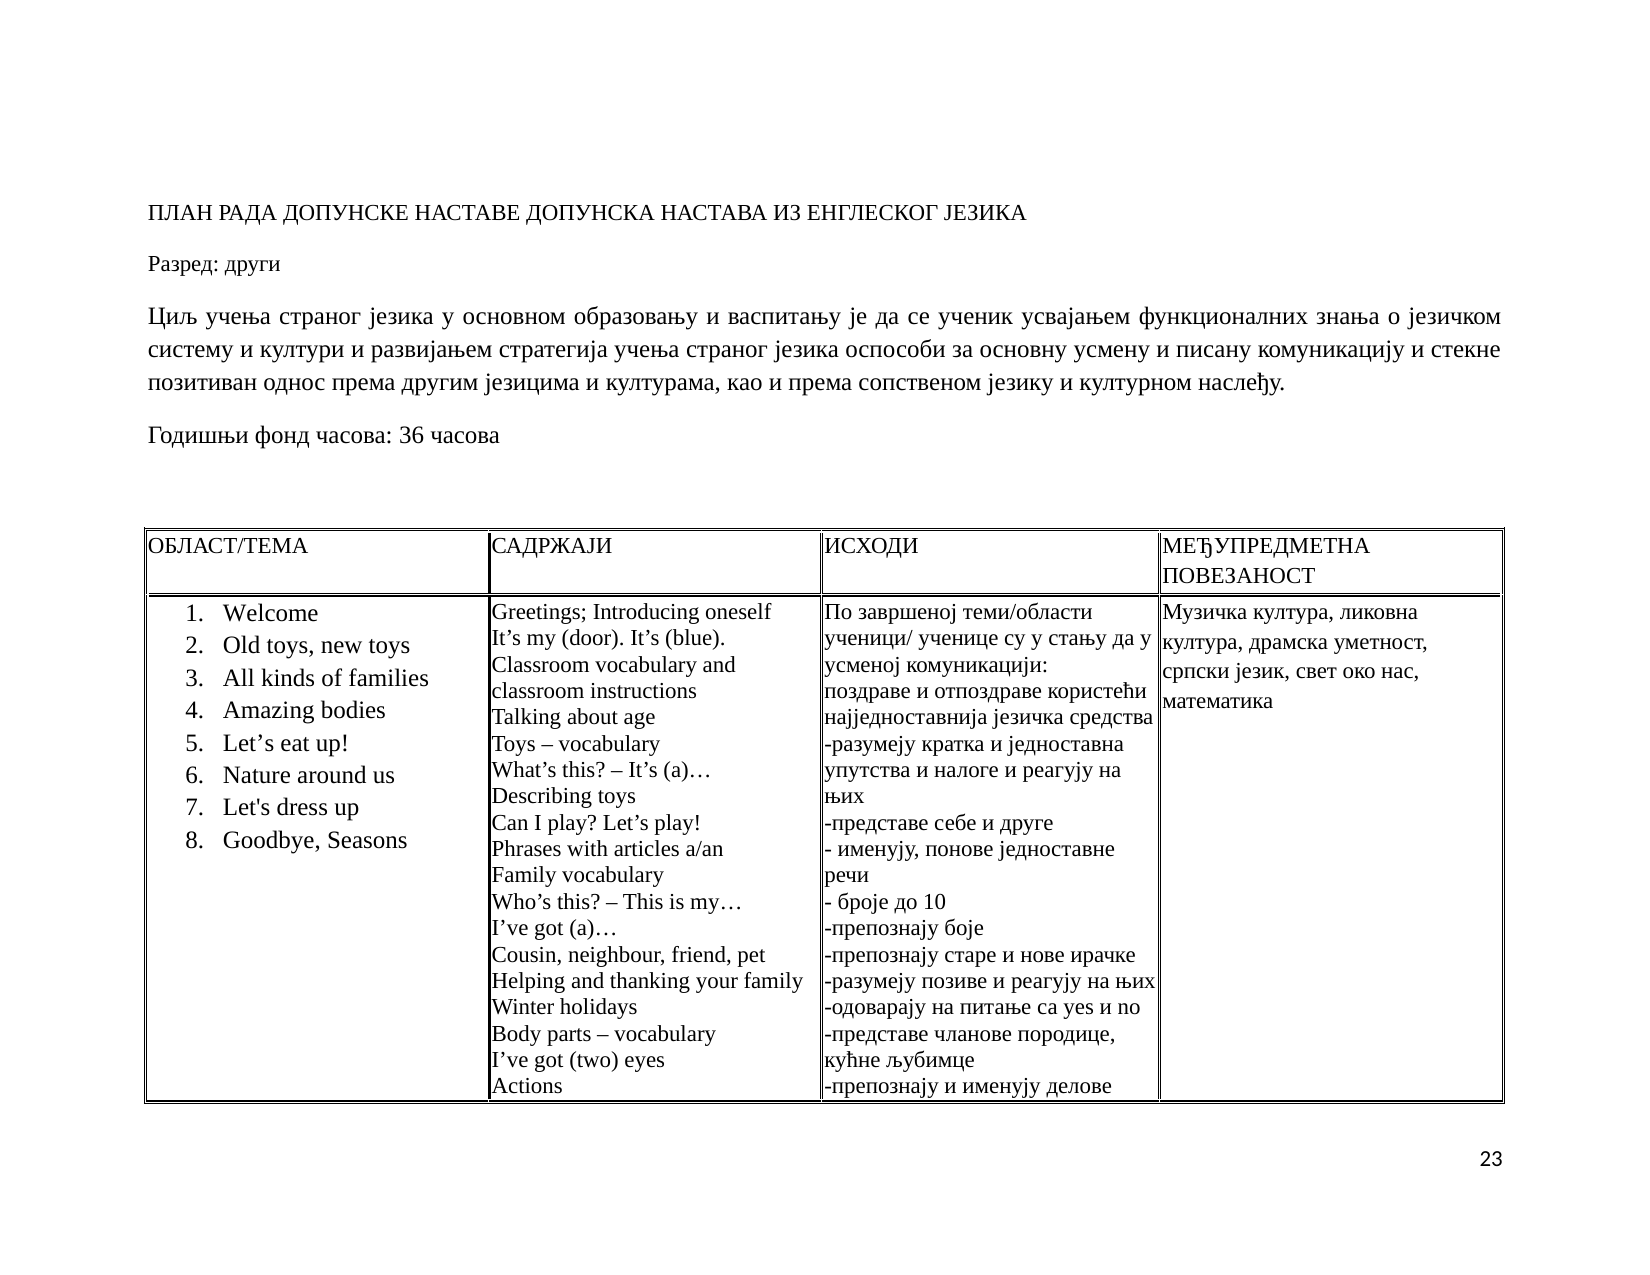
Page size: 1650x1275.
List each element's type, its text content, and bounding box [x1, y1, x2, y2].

table_header ИСХОДИ [822, 531, 1160, 593]
table_header ОБЛАСТ/ТЕМА [147, 529, 489, 593]
text Годишњи фонд часова: 36 часова [148, 421, 1502, 449]
text Циљ учења страног језика у основном образовању и васпитању је да се ученик усвајањем функционалних знања о језичком систему и култури и развијањем стратегија учења страног језика оспособи за основну усмену и писану комуникацију и стекне позитиван однос према другим језицима и културама, као и према сопственом језику и културном наслеђу. [148, 301, 1502, 396]
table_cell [145, 593, 489, 1100]
table_header МЕЂУПРЕДМЕТНА ПОВЕЗАНОСТ [1160, 531, 1502, 593]
text Разред: други [148, 250, 1502, 276]
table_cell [1160, 593, 1503, 1100]
text ПЛАН РАДА ДОПУНСКЕ НАСТАВЕ ДОПУНСКА НАСТАВА ИЗ ЕНГЛЕСКОГ ЈЕЗИКА [148, 199, 1502, 225]
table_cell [489, 596, 822, 1100]
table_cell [822, 596, 1160, 1100]
table_header САДРЖАЈИ [489, 531, 822, 593]
